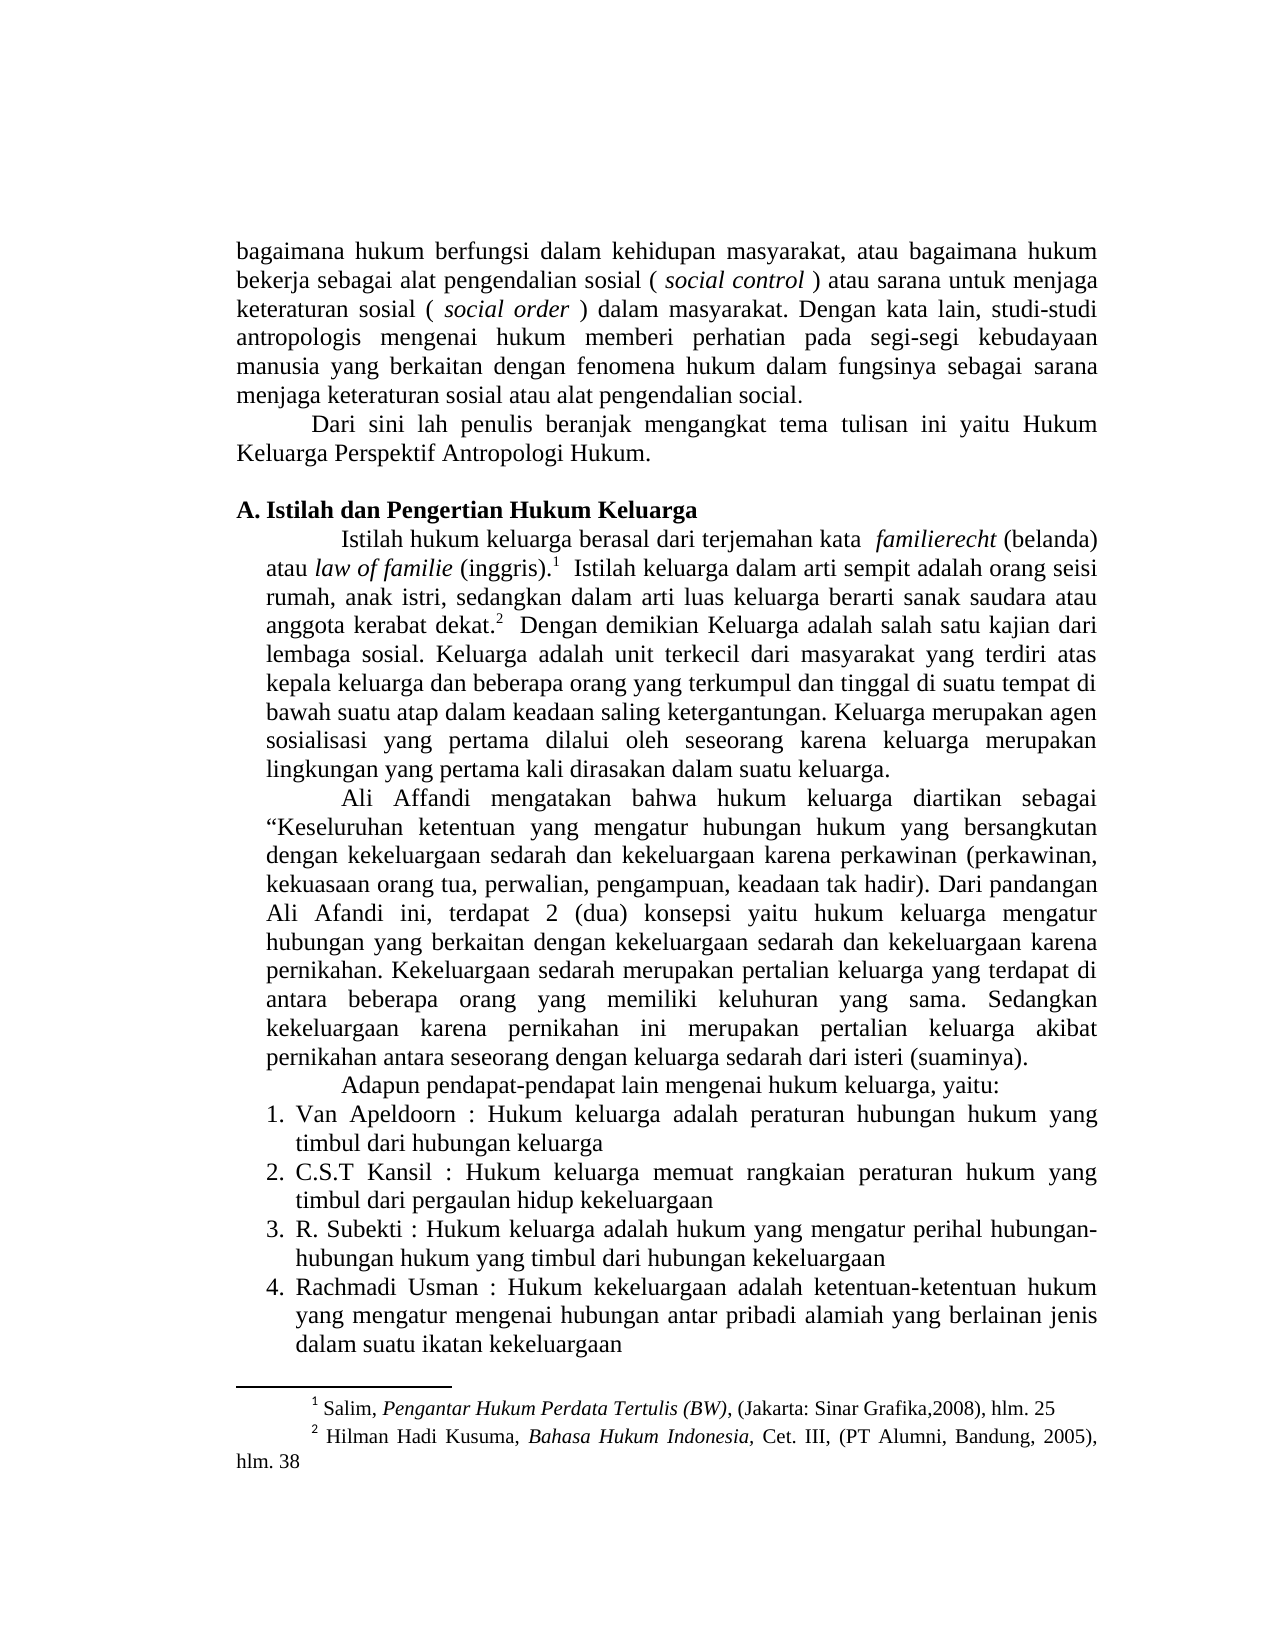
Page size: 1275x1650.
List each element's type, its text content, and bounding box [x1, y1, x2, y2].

list Dari sini lah penulis beranjak mengangkat tema tulisan ini yaitu Hukum Keluarga Perspektif Antropologi Hukum. [236, 409, 1098, 467]
list C.S.T Kansil : Hukum keluarga memuat rangkaian peraturan hukum yang timbul dari pergaulan hidup kekeluargaan [266, 1157, 1098, 1214]
list Van Apeldoorn : Hukum keluarga adalah peraturan hubungan hukum yang timbul dari hubungan keluarga [266, 1099, 1098, 1157]
list Istilah hukum keluarga berasal dari terjemahan kata familierecht (belanda) atau law of familie (inggris). Istilah keluarga dalam arti sempit adalah orang seisi rumah, anak istri, sedangkan dalam arti luas keluarga berarti sanak saudara atau anggota kerabat dekat. Dengan demikian Keluarga adalah salah satu kajian dari lembaga sosial. Keluarga adalah unit terkecil dari masyarakat yang terdiri atas kepala keluarga dan beberapa orang yang terkumpul dan tinggal di suatu tempat di bawah suatu atap dalam keadaan saling ketergantungan. Keluarga merupakan agen sosialisasi yang pertama dilalui oleh seseorang karena keluarga merupakan lingkungan yang pertama kali dirasakan dalam suatu keluarga. [266, 524, 1098, 783]
list Adapun pendapat-pendapat lain mengenai hukum keluarga, yaitu: [266, 1070, 1098, 1099]
list Rachmadi Usman : Hukum kekeluargaan adalah ketentuan-ketentuan hukum yang mengatur mengenai hubungan antar pribadi alamiah yang berlainan jenis dalam suatu ikatan kekeluargaan [266, 1272, 1098, 1358]
list Ali Affandi mengatakan bahwa hukum keluarga diartikan sebagai “Keseluruhan ketentuan yang mengatur hubungan hukum yang bersangkutan dengan kekeluargaan sedarah dan kekeluargaan karena perkawinan (perkawinan, kekuasaan orang tua, perwalian, pengampuan, keadaan tak hadir). Dari pandangan Ali Afandi ini, terdapat 2 (dua) konsepsi yaitu hukum keluarga mengatur hubungan yang berkaitan dengan kekeluargaan sedarah dan kekeluargaan karena pernikahan. Kekeluargaan sedarah merupakan pertalian keluarga yang terdapat di antara beberapa orang yang memiliki keluhuran yang sama. Sedangkan kekeluargaan karena pernikahan ini merupakan pertalian keluarga akibat pernikahan antara seseorang dengan keluarga sedarah dari isteri (suaminya). [266, 783, 1098, 1070]
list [236, 236, 1098, 409]
list R. Subekti : Hukum keluarga adalah hukum yang mengatur perihal hubungan-hubungan hukum yang timbul dari hubungan kekeluargaan [266, 1214, 1098, 1272]
list Istilah dan Pengertian Hukum Keluarga [236, 495, 1098, 524]
